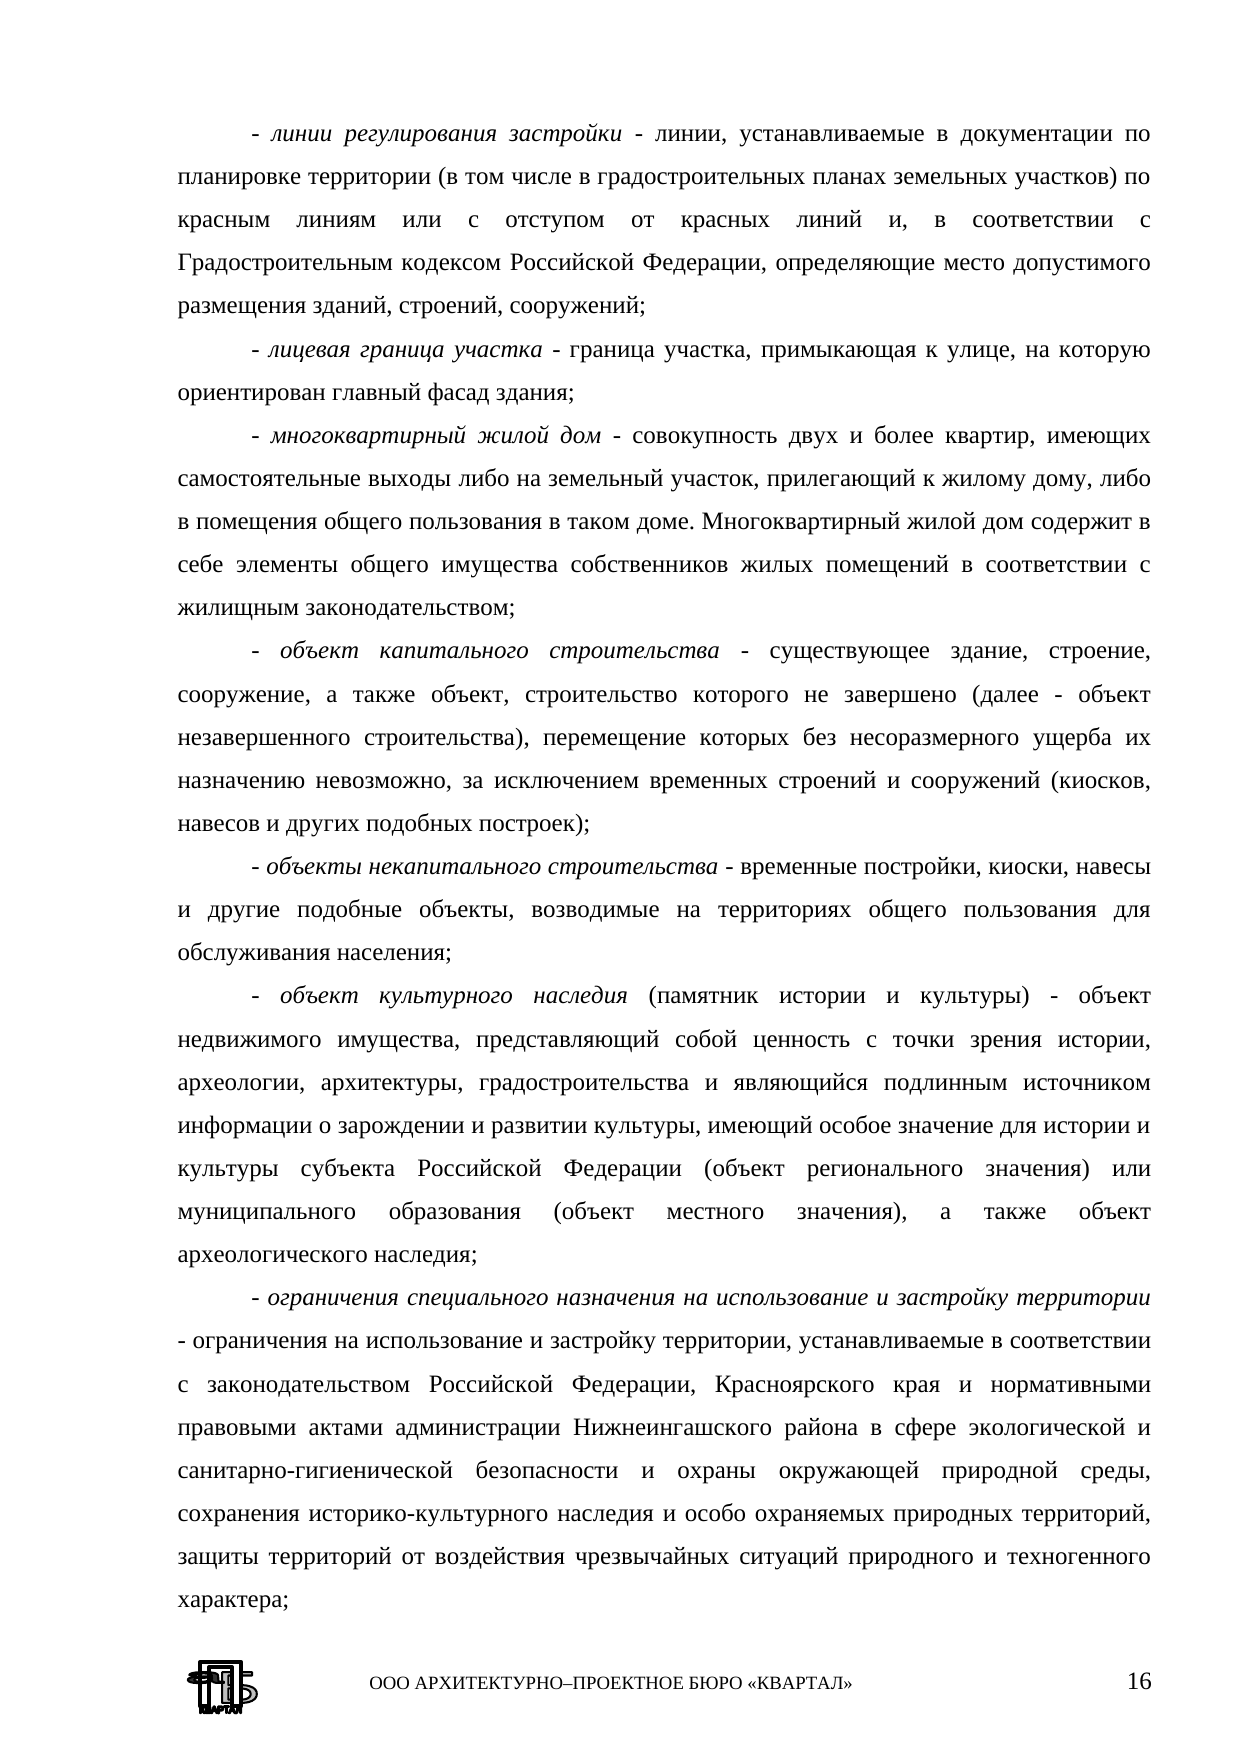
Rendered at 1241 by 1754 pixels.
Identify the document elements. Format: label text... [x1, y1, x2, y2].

text - объекты некапитального строительства - временные постройки, киоски, навесы и другие подобные объекты, возводимые на территориях общего пользования для обслуживания населения; [177, 851, 1152, 966]
text - линии регулирования застройки - линии, устанавливаемые в документации по планировке территории (в том числе в градостроительных планах земельных участков) по красным линиям или с отступом от красных линий и, в соответствии с Градостроительным кодексом Российской Федерации, определяющие место допустимого размещения зданий, строений, сооружений; [177, 118, 1152, 319]
text - объект капитального строительства - существующее здание, строение, сооружение, а также объект, строительство которого не завершено (далее - объект незавершенного строительства), перемещение которых без несоразмерного ущерба их назначению невозможно, за исключением временных строений и сооружений (киосков, навесов и других подобных построек); [177, 636, 1152, 837]
text - лицевая граница участка - граница участка, примыкающая к улице, на которую ориентирован главный фасад здания; [177, 334, 1152, 406]
text - ограничения специального назначения на использование и застройку территории - ограничения на использование и застройку территории, устанавливаемые в соответствии с законодательством Российской Федерации, Красноярского края и нормативными правовыми актами администрации Нижнеингашского района в сфере экологической и санитарно-гигиенической безопасности и охраны окружающей природной среды, сохранения историко-культурного наследия и особо охраняемых природных территорий, защиты территорий от воздействия чрезвычайных ситуаций природного и техногенного характера; [177, 1282, 1152, 1613]
text - многоквартирный жилой дом - совокупность двух и более квартир, имеющих самостоятельные выходы либо на земельный участок, прилегающий к жилому дому, либо в помещения общего пользования в таком доме. Многоквартирный жилой дом содержит в себе элементы общего имущества собственников жилых помещений в соответствии с жилищным законодательством; [177, 420, 1152, 621]
text - объект культурного наследия (памятник истории и культуры) - объект недвижимого имущества, представляющий собой ценность с точки зрения истории, археологии, архитектуры, градостроительства и являющийся подлинным источником информации о зарождении и развитии культуры, имеющий особое значение для истории и культуры субъекта Российской Федерации (объект регионального значения) или муниципального образования (объект местного значения), а также объект археологического наследия; [177, 981, 1152, 1268]
